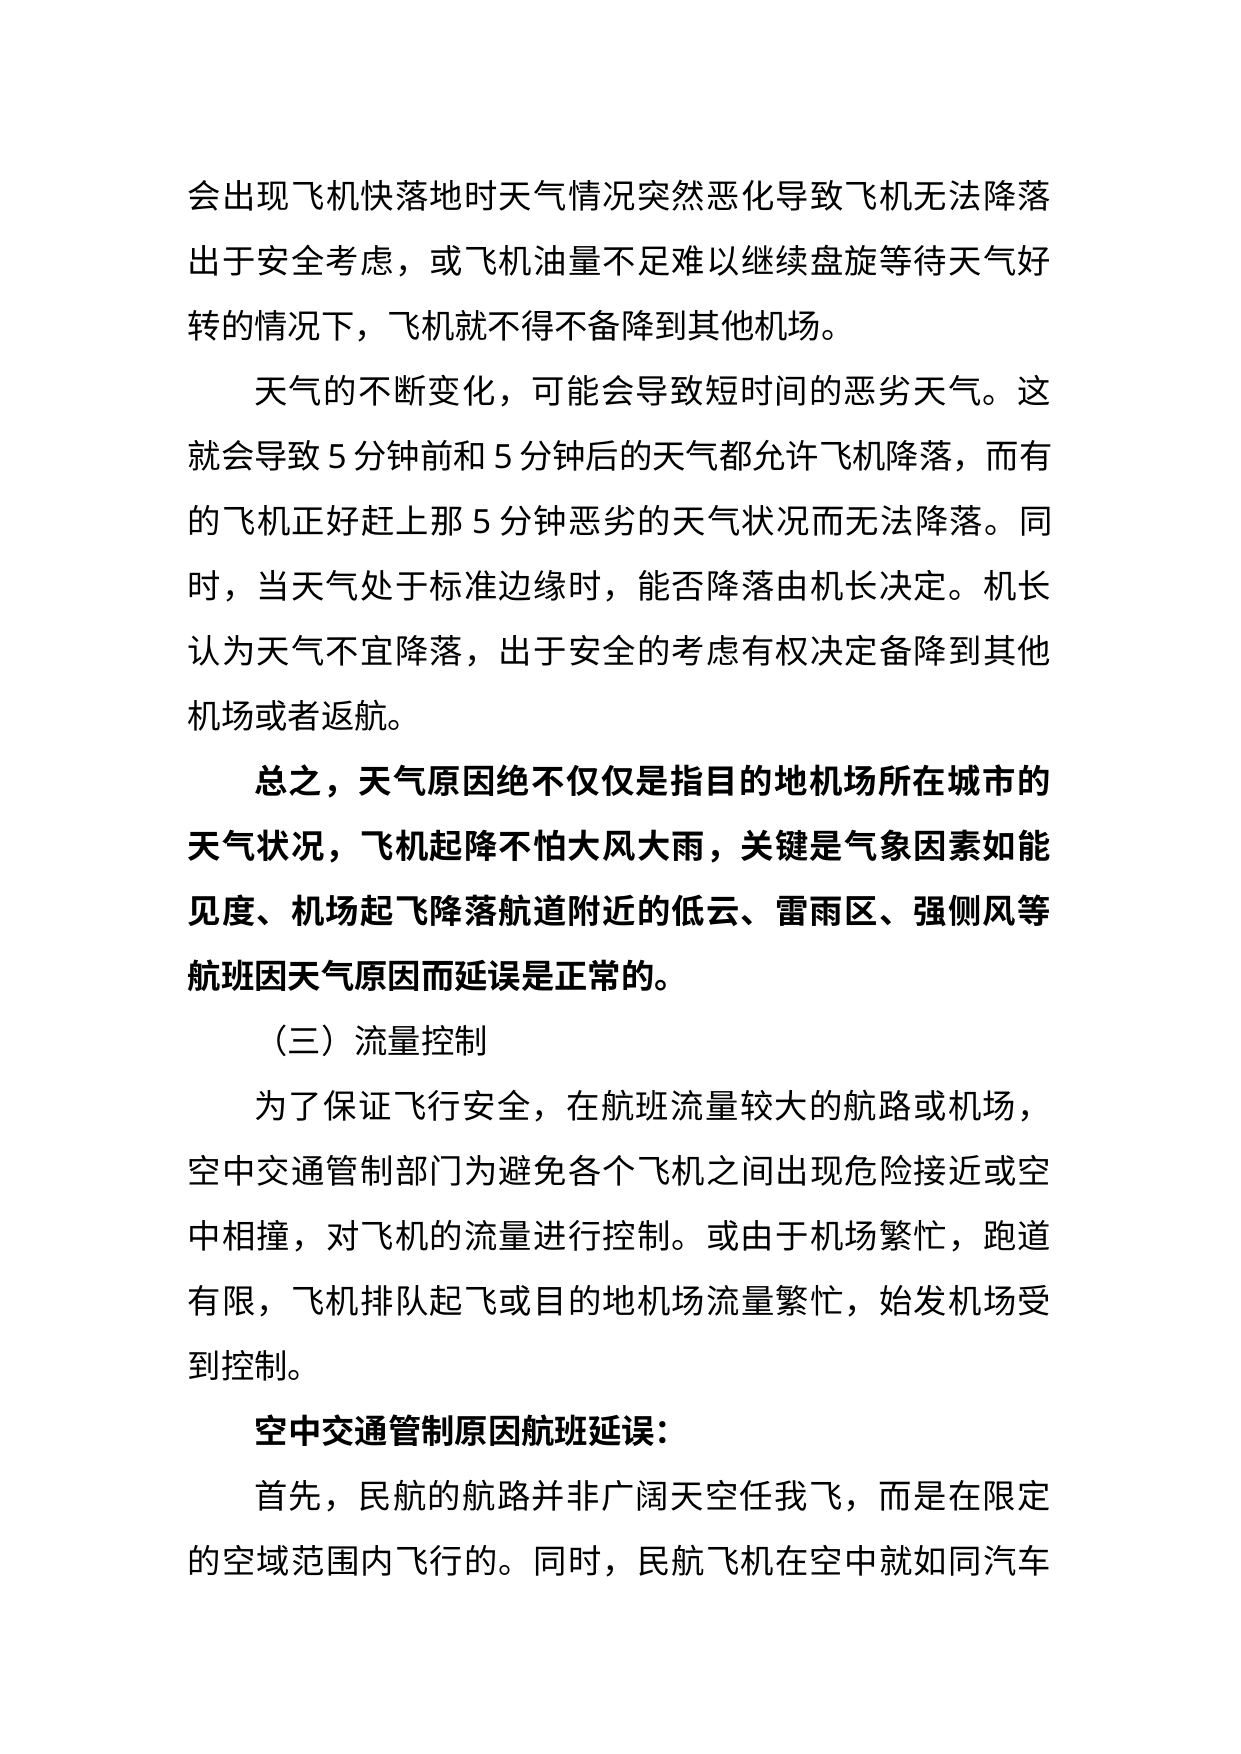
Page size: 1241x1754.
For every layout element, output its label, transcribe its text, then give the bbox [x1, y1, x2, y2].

text 天气的不断变化，可能会导致短时间的恶劣天气。这就会导致5分钟前和5分钟后的天气都允许飞机降落，而有的飞机正好赶上那5分钟恶劣的天气状况而无法降落。同时，当天气处于标准边缘时，能否降落由机长决定。机长认为天气不宜降落，出于安全的考虑有权决定备降到其他机场或者返航。 [187, 357, 1053, 747]
text 空中交通管制原因航班延误： [187, 1397, 1053, 1462]
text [187, 1462, 1053, 1592]
text 为了保证飞行安全，在航班流量较大的航路或机场，空中交通管制部门为避免各个飞机之间出现危险接近或空中相撞，对飞机的流量进行控制。或由于机场繁忙，跑道有限，飞机排队起飞或目的地机场流量繁忙，始发机场受到控制。 [187, 1072, 1053, 1397]
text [187, 162, 1053, 357]
list 流量控制 [187, 1007, 1053, 1072]
text 总之，天气原因绝不仅仅是指目的地机场所在城市的天气状况，飞机起降不怕大风大雨，关键是气象因素如能见度、机场起飞降落航道附近的低云、雷雨区、强侧风等。航班因天气原因而延误是正常的。 [187, 747, 1053, 1007]
